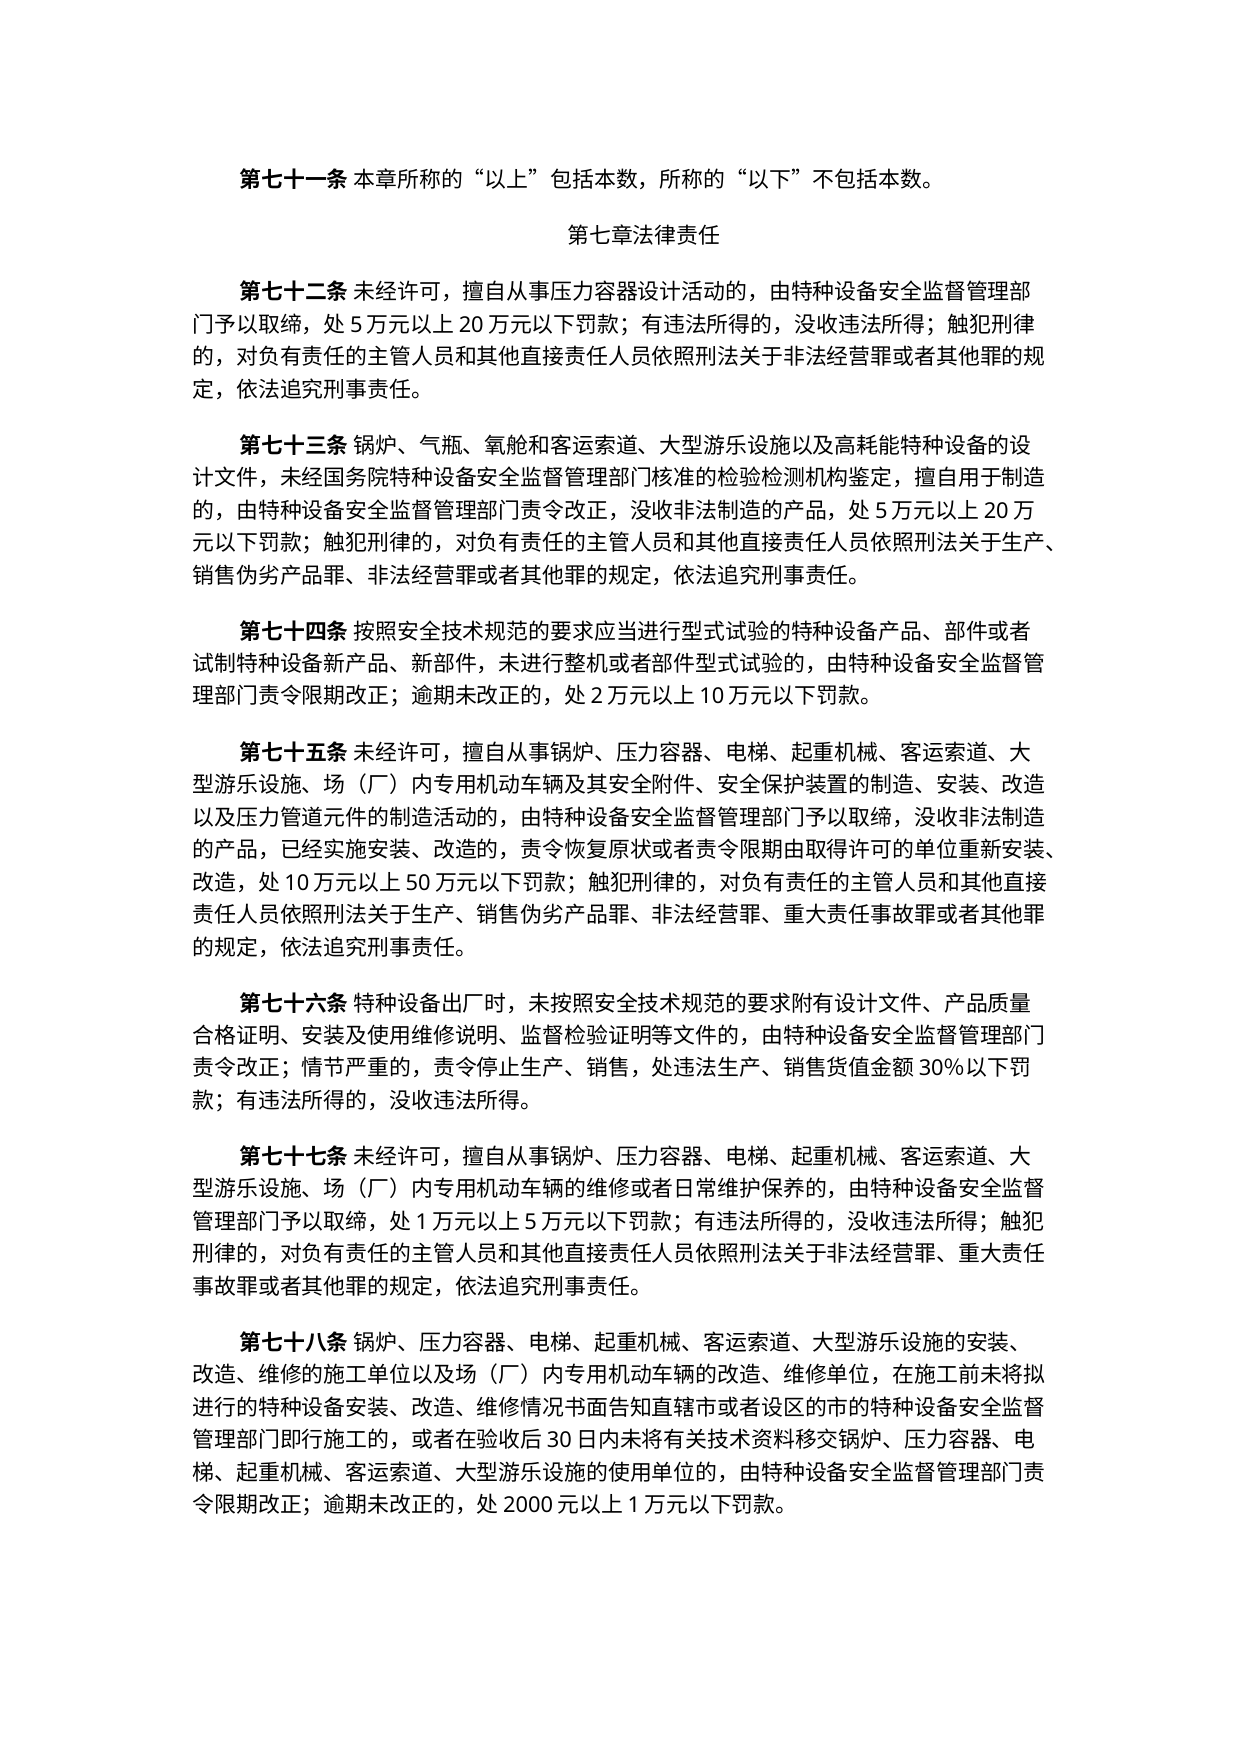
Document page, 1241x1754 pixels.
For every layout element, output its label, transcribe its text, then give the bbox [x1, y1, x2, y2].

text 第七十一条 本章所称的“以上”包括本数，所称的“以下”不包括本数。 [192, 162, 1048, 194]
text 第七章法律责任 [192, 218, 1048, 250]
text 第七十七条 未经许可，擅自从事锅炉、压力容器、电梯、起重机械、客运索道、大型游乐设施、场（厂）内专用机动车辆的维修或者日常维护保养的，由特种设备安全监督管理部门予以取缔，处1万元以上5万元以下罚款；有违法所得的，没收违法所得；触犯刑律的，对负有责任的主管人员和其他直接责任人员依照刑法关于非法经营罪、重大责任事故罪或者其他罪的规定，依法追究刑事责任。 [192, 1138, 1048, 1301]
text 第七十八条 锅炉、压力容器、电梯、起重机械、客运索道、大型游乐设施的安装、改造、维修的施工单位以及场（厂）内专用机动车辆的改造、维修单位，在施工前未将拟进行的特种设备安装、改造、维修情况书面告知直辖市或者设区的市的特种设备安全监督管理部门即行施工的，或者在验收后30日内未将有关技术资料移交锅炉、压力容器、电梯、起重机械、客运索道、大型游乐设施的使用单位的，由特种设备安全监督管理部门责令限期改正；逾期未改正的，处2000元以上1万元以下罚款。 [192, 1324, 1048, 1519]
text 第七十三条 锅炉、气瓶、氧舱和客运索道、大型游乐设施以及高耗能特种设备的设计文件，未经国务院特种设备安全监督管理部门核准的检验检测机构鉴定，擅自用于制造的，由特种设备安全监督管理部门责令改正，没收非法制造的产品，处5万元以上20万元以下罚款；触犯刑律的，对负有责任的主管人员和其他直接责任人员依照刑法关于生产、销售伪劣产品罪、非法经营罪或者其他罪的规定，依法追究刑事责任。 [192, 427, 1048, 590]
text 第七十二条 未经许可，擅自从事压力容器设计活动的，由特种设备安全监督管理部门予以取缔，处5万元以上20万元以下罚款；有违法所得的，没收违法所得；触犯刑律的，对负有责任的主管人员和其他直接责任人员依照刑法关于非法经营罪或者其他罪的规定，依法追究刑事责任。 [192, 274, 1048, 404]
text 第七十四条 按照安全技术规范的要求应当进行型式试验的特种设备产品、部件或者试制特种设备新产品、新部件，未进行整机或者部件型式试验的，由特种设备安全监督管理部门责令限期改正；逾期未改正的，处2万元以上10万元以下罚款。 [192, 613, 1048, 711]
text 第七十五条 未经许可，擅自从事锅炉、压力容器、电梯、起重机械、客运索道、大型游乐设施、场（厂）内专用机动车辆及其安全附件、安全保护装置的制造、安装、改造以及压力管道元件的制造活动的，由特种设备安全监督管理部门予以取缔，没收非法制造的产品，已经实施安装、改造的，责令恢复原状或者责令限期由取得许可的单位重新安装、改造，处10万元以上50万元以下罚款；触犯刑律的，对负有责任的主管人员和其他直接责任人员依照刑法关于生产、销售伪劣产品罪、非法经营罪、重大责任事故罪或者其他罪的规定，依法追究刑事责任。 [192, 734, 1048, 962]
text 第七十六条 特种设备出厂时，未按照安全技术规范的要求附有设计文件、产品质量合格证明、安装及使用维修说明、监督检验证明等文件的，由特种设备安全监督管理部门责令改正；情节严重的，责令停止生产、销售，处违法生产、销售货值金额30％以下罚款；有违法所得的，没收违法所得。 [192, 985, 1048, 1115]
